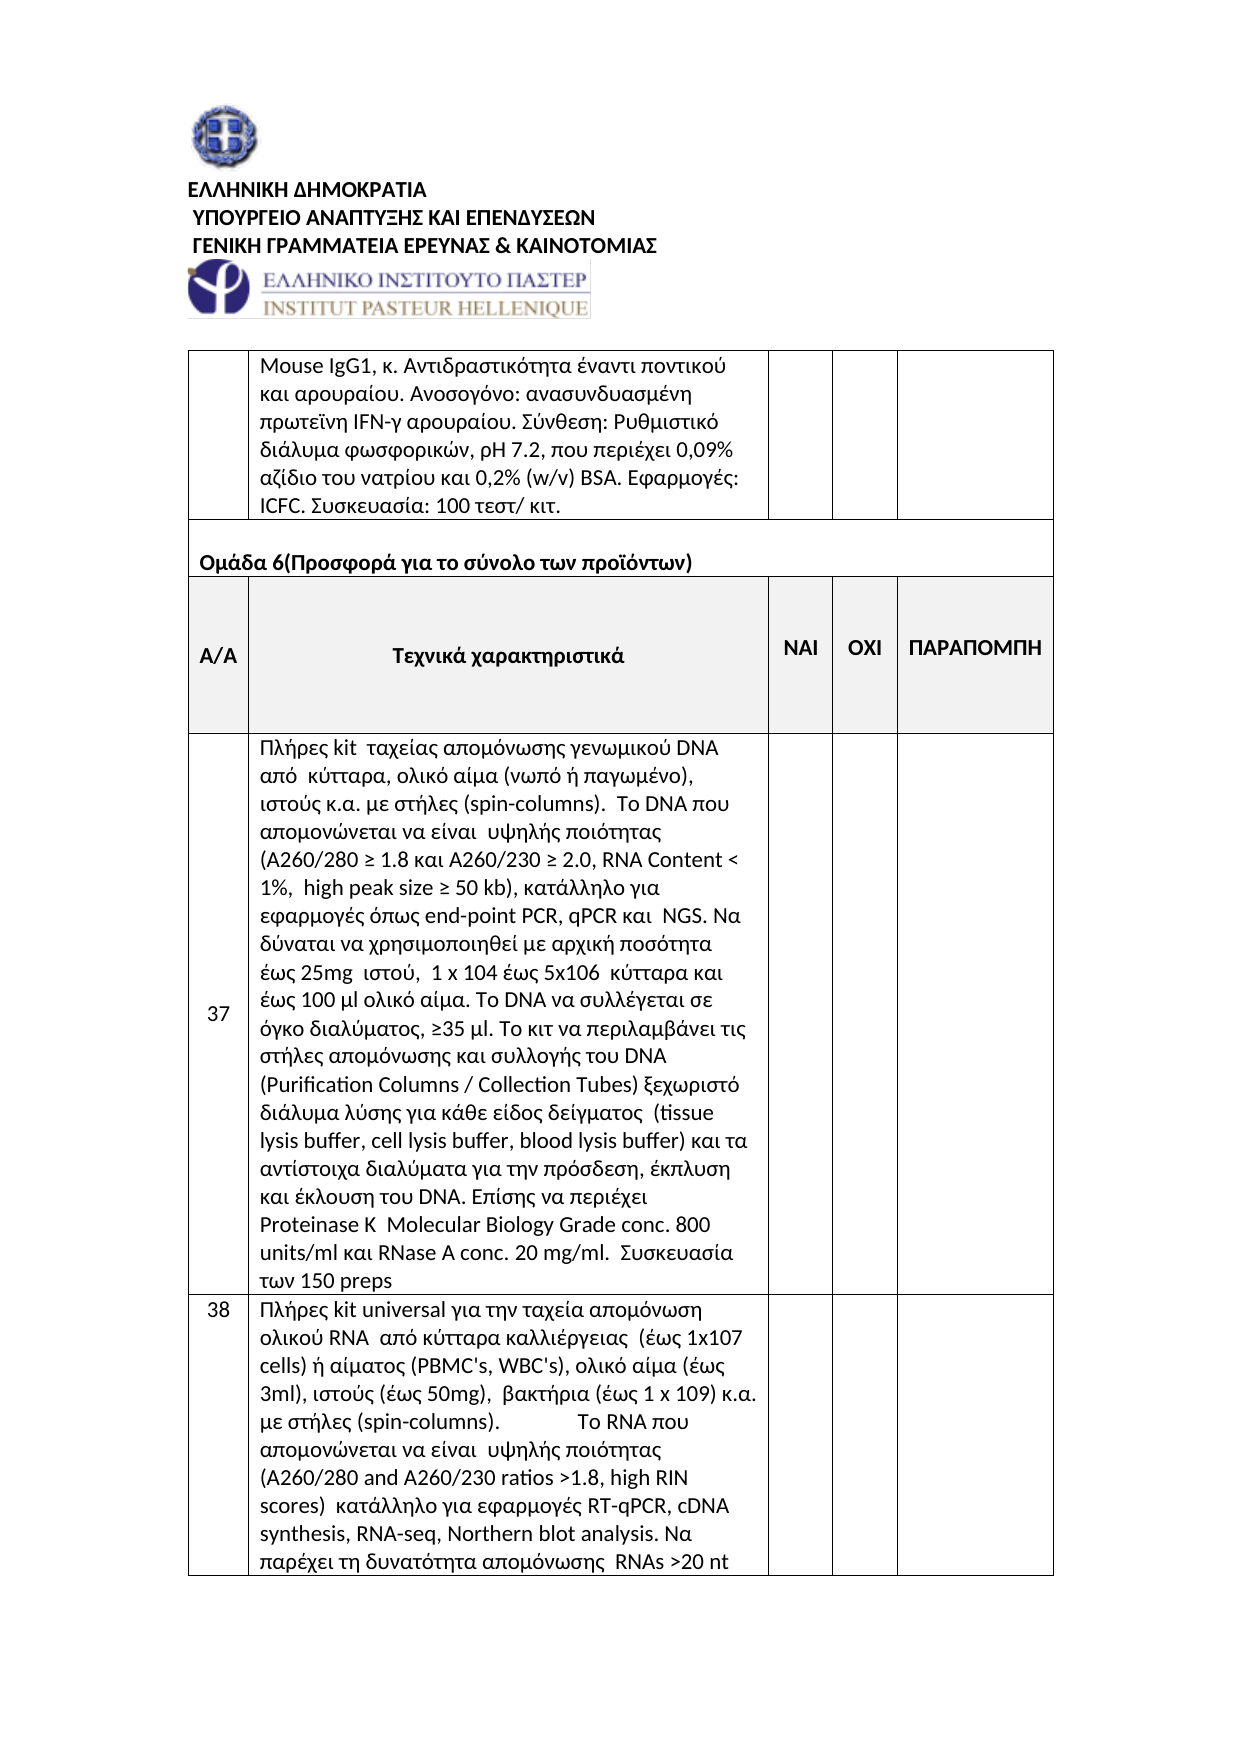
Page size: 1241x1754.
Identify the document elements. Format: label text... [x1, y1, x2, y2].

table_cell [769, 351, 832, 519]
table_cell 38 [189, 1295, 248, 1575]
table_cell 37 [189, 734, 248, 1294]
table_cell ΠΑΡΑΠΟΜΠΗ [898, 577, 1053, 732]
table_cell Ομάδα 6(Προσφορά για το σύνολο των προϊόντων) [189, 520, 1053, 576]
table_cell [833, 1295, 897, 1575]
picture [187, 259, 594, 322]
table_cell Α/Α [189, 577, 248, 732]
table_cell [898, 1295, 1053, 1575]
table_cell ΟΧΙ [833, 577, 897, 732]
picture [187, 101, 266, 176]
table_cell [898, 734, 1053, 1294]
table_cell 36 [189, 351, 248, 519]
table_cell Τεχνικά χαρακτηριστικά [249, 577, 768, 732]
table_cell [833, 734, 897, 1294]
table_cell [898, 351, 1053, 519]
table_cell [833, 351, 897, 519]
table_cell [769, 734, 832, 1294]
table_cell [769, 1295, 832, 1575]
table_cell Πλήρες kit ταχείας απομόνωσης γενωμικού DNA από κύτταρα, ολικό αίμα (νωπό ή παγωμένο), ιστούς κ.α. με στήλες (spin-columns). Το DNA που απομονώνεται να είναι υψηλής ποιότητας (A260/280 ≥ 1.8 και A260/230 ≥ 2.0, RNA Content < 1%, high peak size ≥ 50 kb), κατάλληλο για εφαρμογές όπως end-point PCR, qPCR και NGS. Να δύναται να χρησιμοποιηθεί με αρχική ποσότητα έως 25mg ιστού, 1 x 104 έως 5x106 κύτταρα και έως 100 μl ολικό αίμα. Το DNA να συλλέγεται σε όγκο διαλύματος, ≥35 µl. Το κιτ να περιλαμβάνει τις στήλες απομόνωσης και συλλογής του DNA (Purification Columns / Collection Tubes) ξεχωριστό διάλυμα λύσης για κάθε είδος δείγματος (tissue lysis buffer, cell lysis buffer, blood lysis buffer) και τα αντίστοιχα διαλύματα για την πρόσδεση, έκπλυση και έκλουση του DNA. Επίσης να περιέχει Proteinase K Molecular Biology Grade conc. 800 units/ml και RNase A conc. 20 mg/ml. Συσκευασία των 150 preps [249, 734, 768, 1294]
table_cell ΝΑΙ [769, 577, 832, 732]
